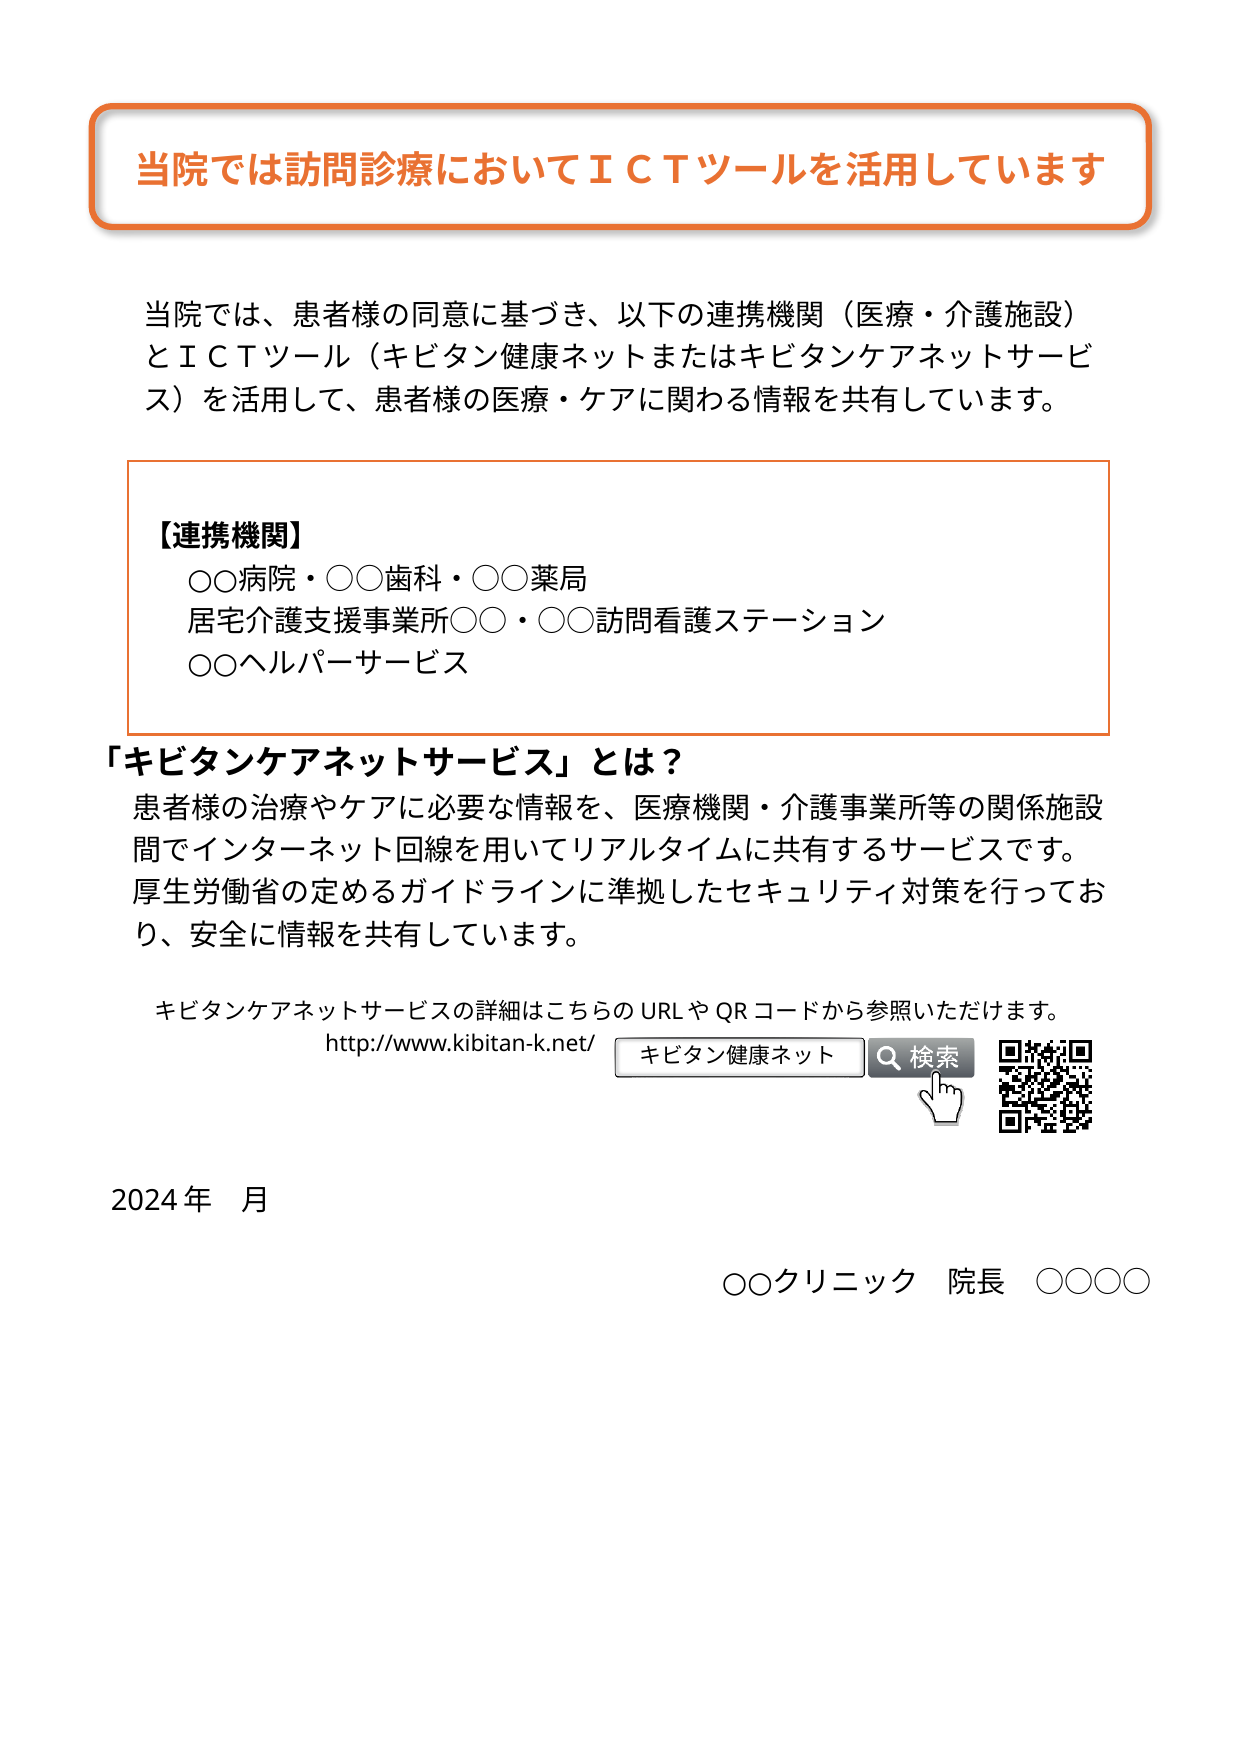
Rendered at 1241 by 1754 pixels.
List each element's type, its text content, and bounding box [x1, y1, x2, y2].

text 当院では、患者様の同意に基づき、以下の連携機関（医療・介護施設）とＩＣＴツール（キビタン健康ネットまたはキビタンケアネットサービス）を活用して、患者様の医療・ケアに関わる情報を共有しています。 [143, 292, 1097, 419]
picture [594, 1034, 1093, 1134]
text http://www.kibitan-k.net/ [325, 1027, 1152, 1058]
text 2024年 月 [111, 1177, 1152, 1219]
text 患者様の治療やケアに必要な情報を、医療機関・介護事業所等の関係施設間でインターネット回線を用いてリアルタイムに共有するサービスです。 [132, 784, 1108, 869]
text ○○クリニック 院長 ○○○○ [89, 1259, 1152, 1301]
text 厚生労働省の定めるガイドラインに準拠したセキュリティ対策を行っており、安全に情報を共有しています。 [132, 869, 1108, 953]
text 「キビタンケアネットサービス」とは？ [89, 736, 1152, 784]
text キビタンケアネットサービスの詳細はこちらのURLやQRコードから参照いただけます。 [154, 993, 1152, 1027]
